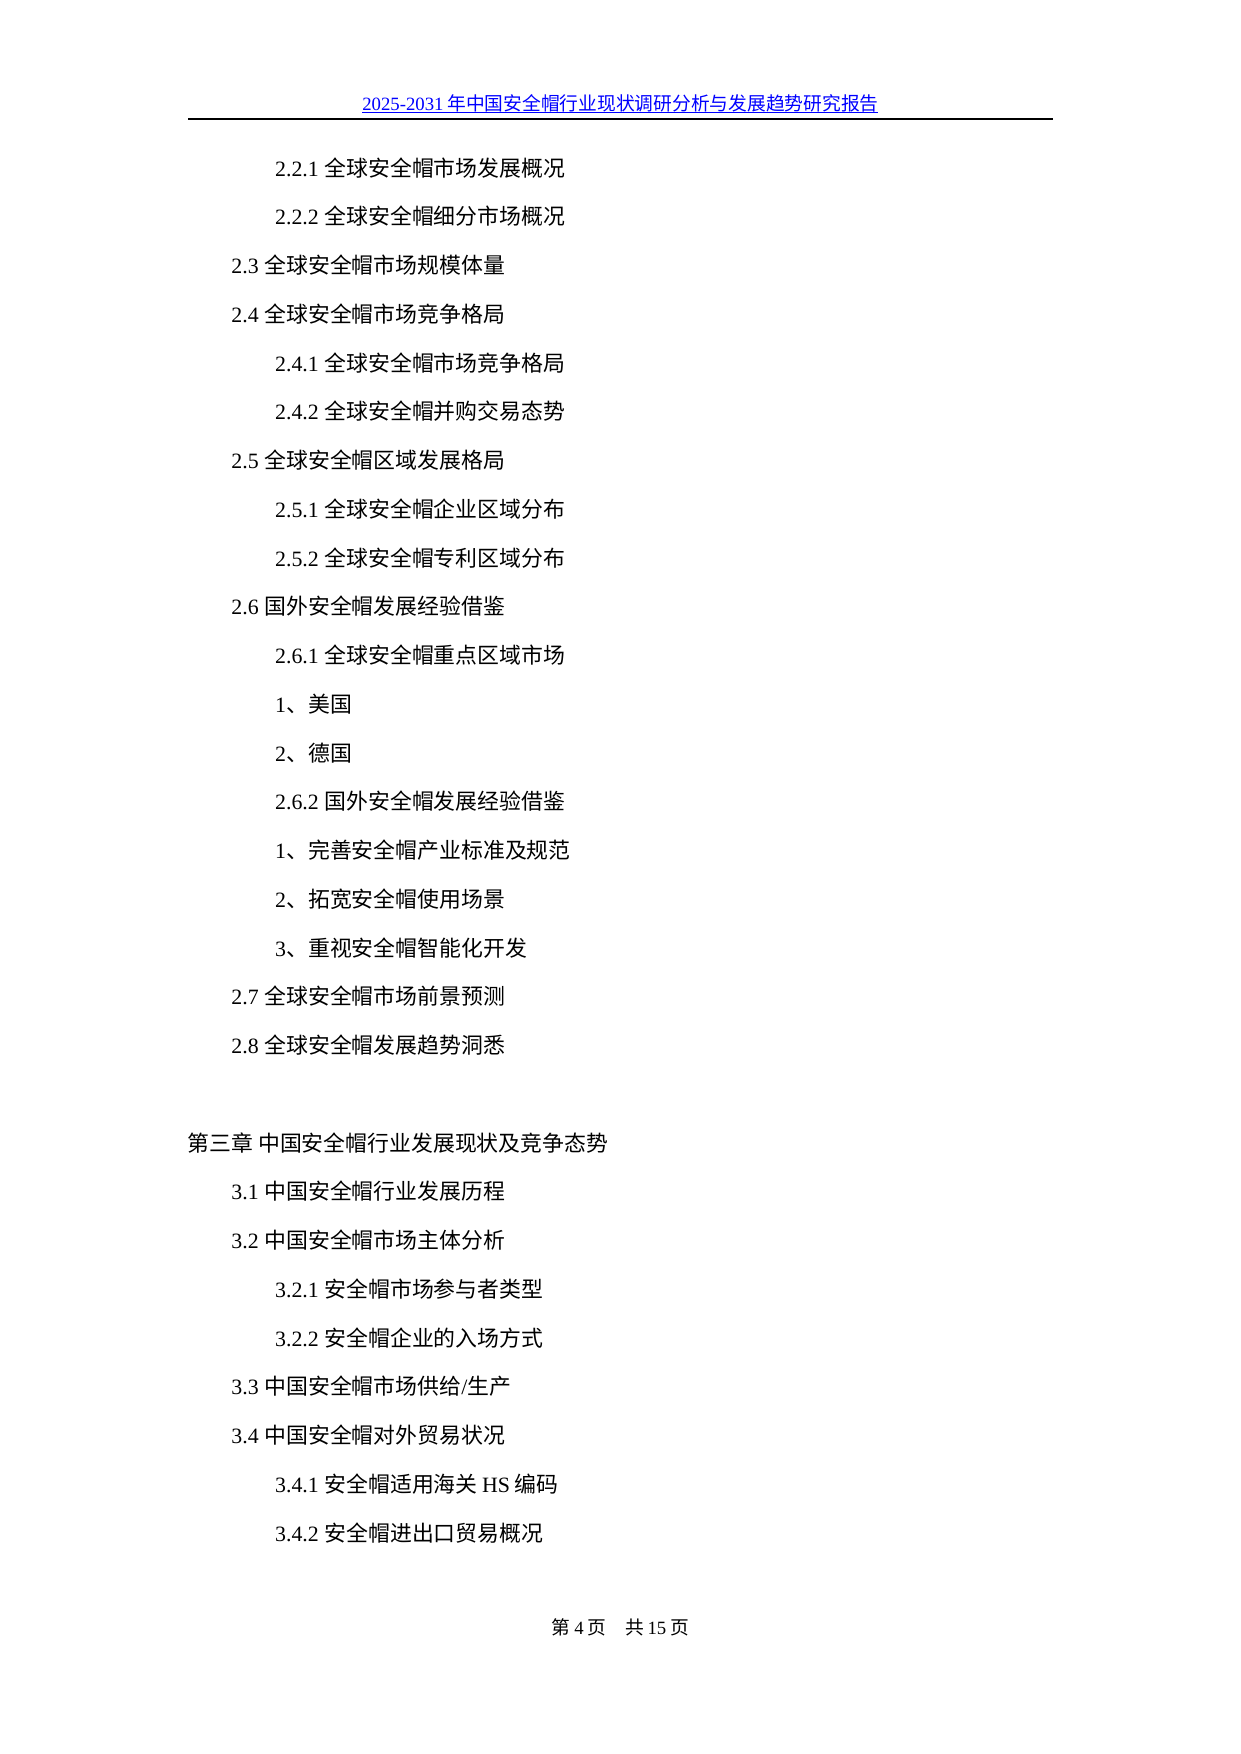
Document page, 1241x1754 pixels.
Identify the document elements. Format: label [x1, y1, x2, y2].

text [187, 150, 1053, 1548]
